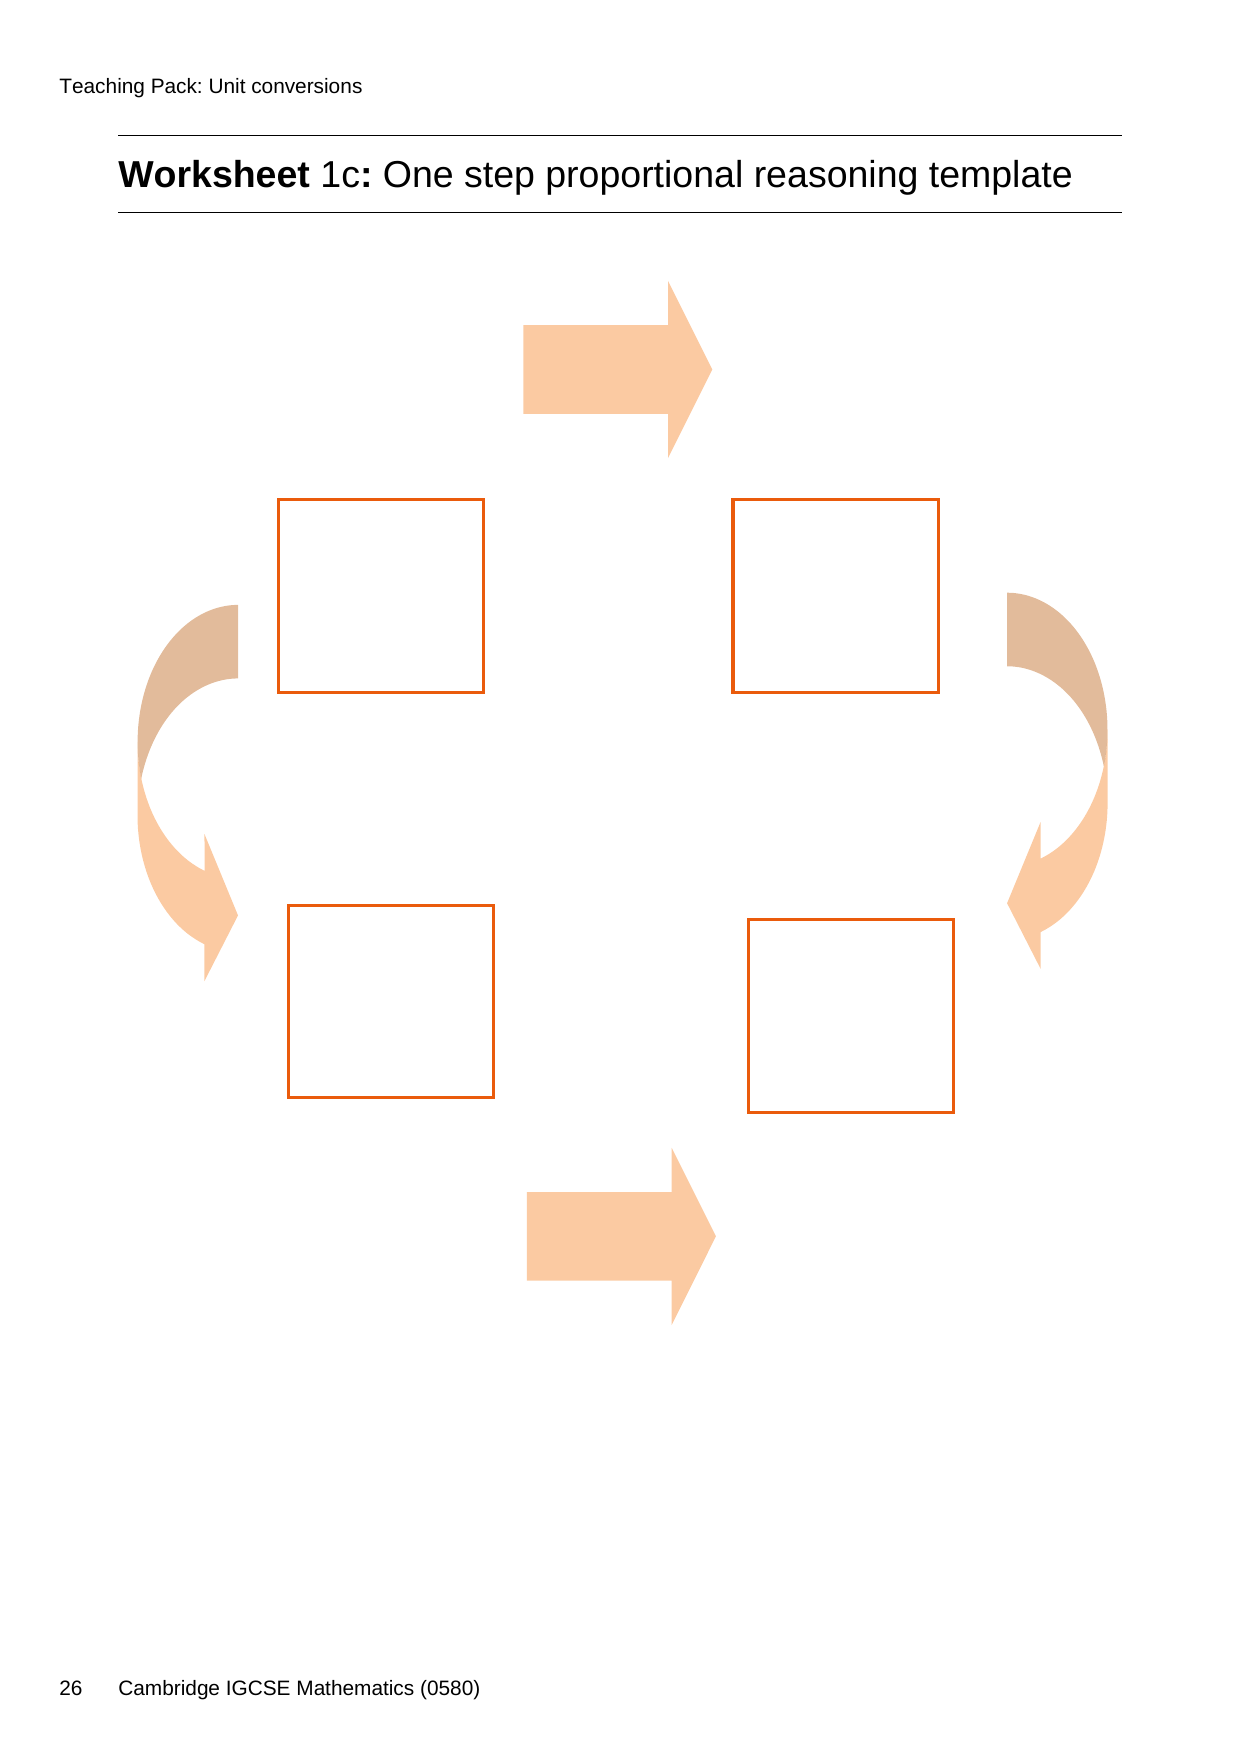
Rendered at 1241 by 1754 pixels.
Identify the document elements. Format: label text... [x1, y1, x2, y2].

text Worksheet 1c: One step proportional reasoning template [118, 136, 1122, 212]
